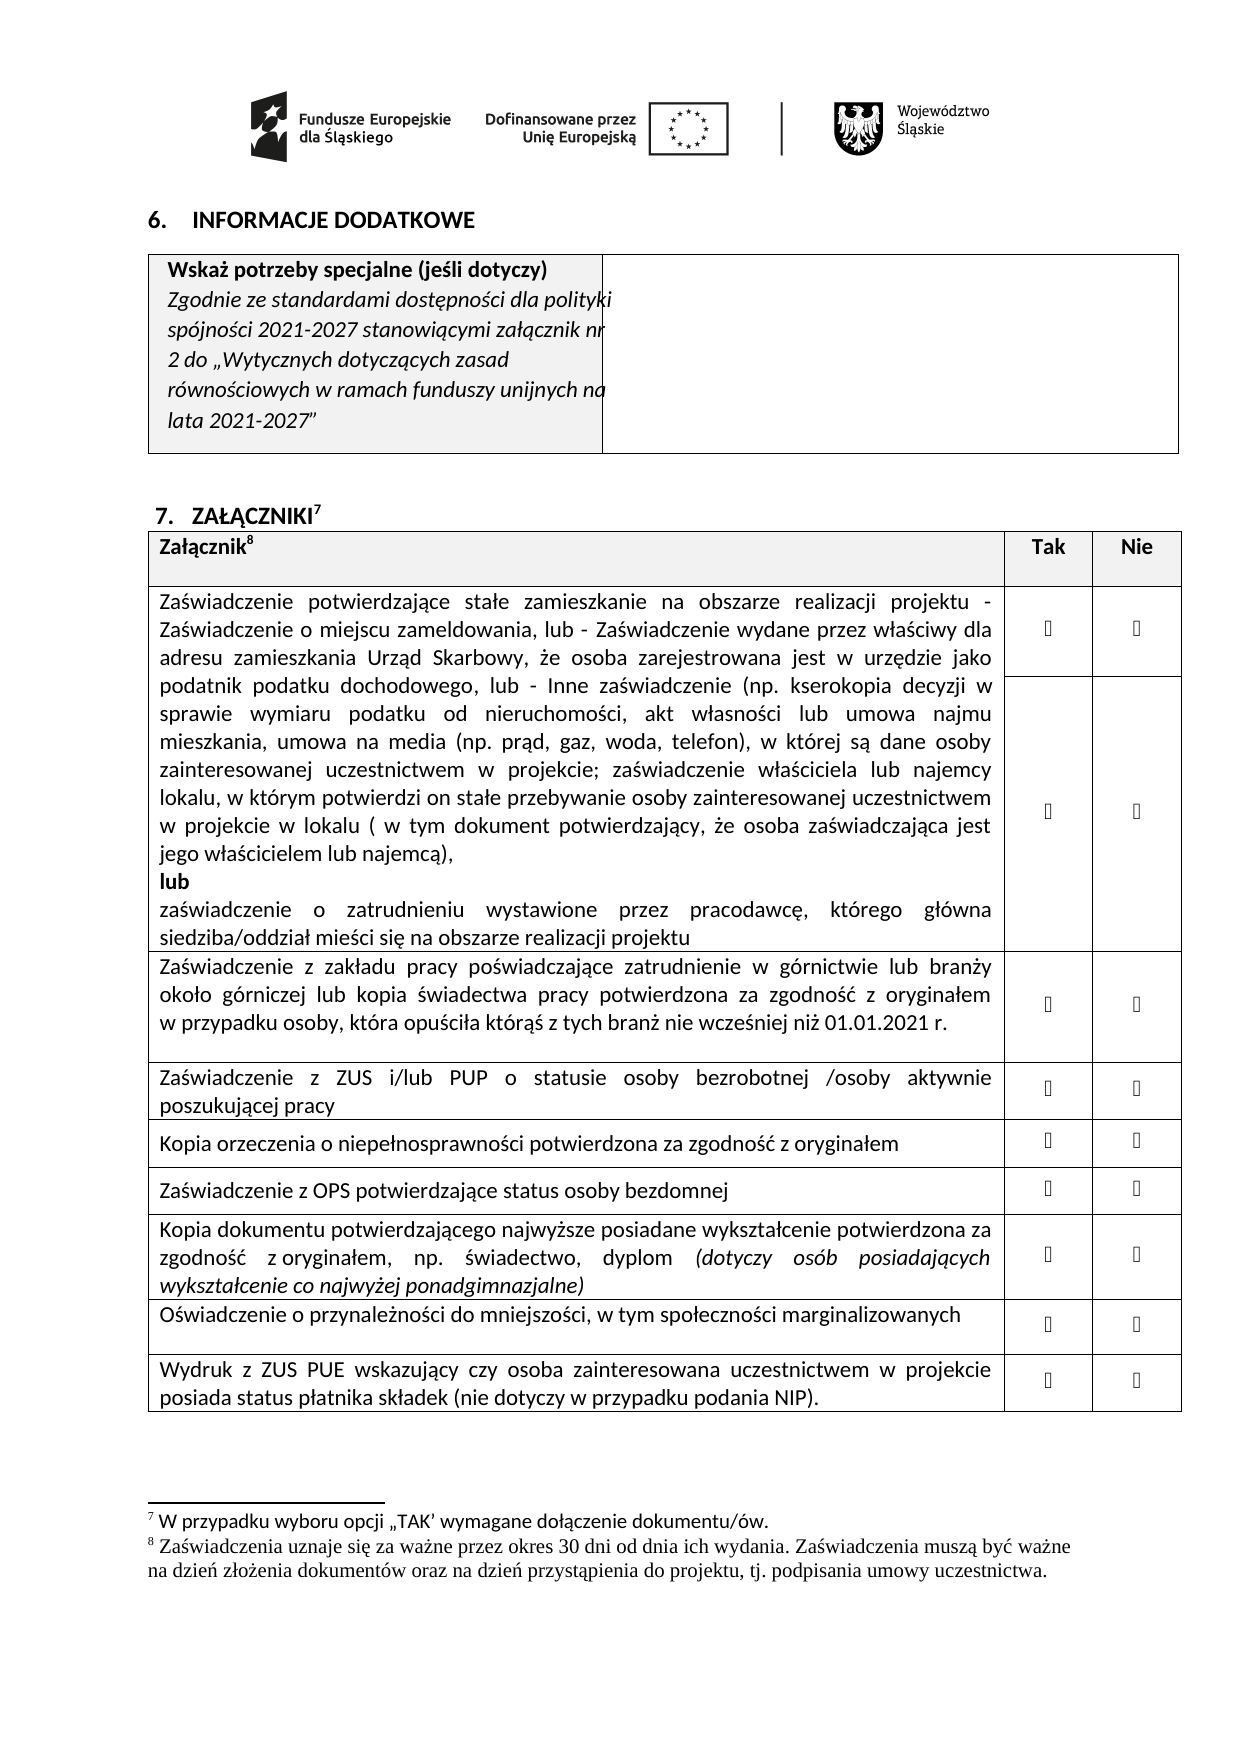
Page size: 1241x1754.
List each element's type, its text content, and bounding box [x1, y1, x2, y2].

table_cell [1005, 1063, 1092, 1119]
table_cell [1005, 677, 1092, 951]
table_cell Kopia dokumentu potwierdzającego najwyższe posiadane wykształcenie potwierdzona za zgodność z oryginałem, np. świadectwo, dyplom (dotyczy osób posiadających wykształcenie co najwyżej ponadgimnazjalne) [149, 1215, 1004, 1299]
table_cell [1093, 1300, 1181, 1354]
table_cell [1093, 1215, 1181, 1299]
table_cell [1005, 1168, 1092, 1214]
table_cell [1005, 587, 1092, 676]
table_header Wskaż potrzeby specjalne (jeśli dotyczy) Zgodnie ze standardami dostępności dla polityki spójności 2021-2027 stanowiącymi załącznik nr 2 do „Wytycznych dotyczących zasad równościowych w ramach funduszy unijnych na lata 2021-2027” [149, 255, 602, 452]
table_cell [1005, 1300, 1092, 1354]
table_cell [1005, 952, 1092, 1062]
table_cell Zaświadczenie z zakładu pracy poświadczające zatrudnienie w górnictwie lub branży około górniczej lub kopia świadectwa pracy potwierdzona za zgodność z oryginałem w przypadku osoby, która opuściła którąś z tych branż nie wcześniej niż 01.01.2021 r. [149, 952, 1004, 1062]
table_header Tak [1005, 532, 1092, 586]
table_cell Kopia orzeczenia o niepełnosprawności potwierdzona za zgodność z oryginałem [149, 1120, 1004, 1167]
table_cell Wydruk z ZUS PUE wskazujący czy osoba zainteresowana uczestnictwem w projekcie posiada status płatnika składek (nie dotyczy w przypadku podania NIP). [149, 1355, 1004, 1411]
table_cell Zaświadczenie potwierdzające stałe zamieszkanie na obszarze realizacji projektu - Zaświadczenie o miejscu zameldowania, lub - Zaświadczenie wydane przez właściwy dla adresu zamieszkania Urząd Skarbowy, że osoba zarejestrowana jest w urzędzie jako podatnik podatku dochodowego, lub - Inne zaświadczenie (np. kserokopia decyzji w sprawie wymiaru podatku od nieruchomości, akt własności lub umowa najmu mieszkania, umowa na media (np. prąd, gaz, woda, telefon), w której są dane osoby zainteresowanej uczestnictwem w projekcie; zaświadczenie właściciela lub najemcy lokalu, w którym potwierdzi on stałe przebywanie osoby zainteresowanej uczestnictwem w projekcie w lokalu ( w tym dokument potwierdzający, że osoba zaświadczająca jest jego właścicielem lub najemcą), lub zaświadczenie o zatrudnieniu wystawione przez pracodawcę, którego główna siedziba/oddział mieści się na obszarze realizacji projektu [149, 587, 1004, 951]
table_cell [1005, 1355, 1092, 1411]
table_header Nie [1093, 532, 1181, 586]
table_cell [1093, 1120, 1181, 1167]
table_cell [1093, 1063, 1181, 1119]
table_cell [1093, 1355, 1181, 1411]
table_cell [1093, 677, 1181, 951]
table_cell [1093, 952, 1181, 1062]
table_cell Zaświadczenie z ZUS i/lub PUP o statusie osoby bezrobotnej /osoby aktywnie poszukującej pracy [149, 1063, 1004, 1119]
table_cell [1005, 1120, 1092, 1167]
table_header Załącznik [149, 532, 1004, 586]
picture [233, 73, 1007, 180]
list INFORMACJE DODATKOWE [148, 204, 1122, 234]
table_cell [1093, 1168, 1181, 1214]
table_header [603, 255, 1178, 452]
table_cell [1093, 587, 1181, 676]
table_cell Zaświadczenie z OPS potwierdzające status osoby bezdomnej [149, 1168, 1004, 1214]
list ZAŁĄCZNIKI [155, 500, 1122, 531]
table_cell Oświadczenie o przynależności do mniejszości, w tym społeczności marginalizowanych [149, 1300, 1004, 1354]
table_cell [1005, 1215, 1092, 1299]
